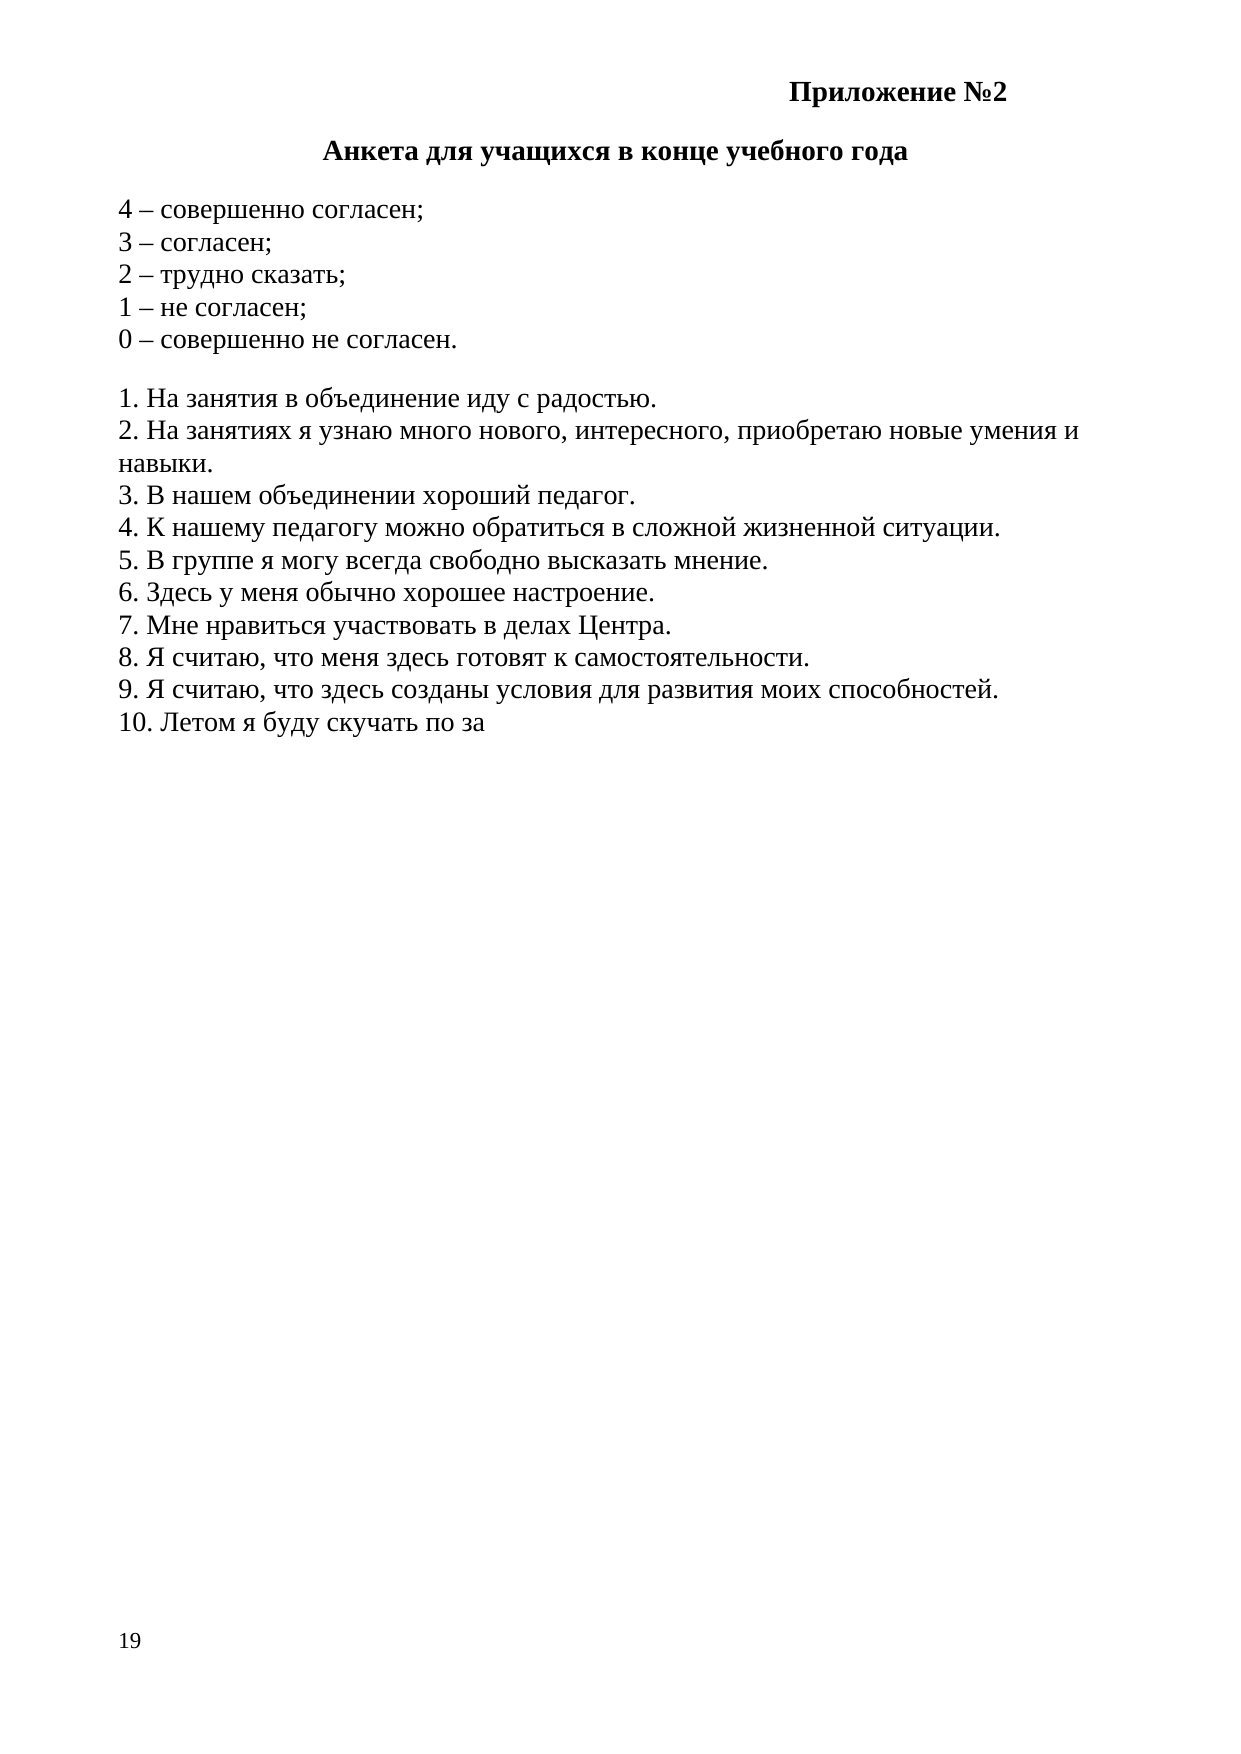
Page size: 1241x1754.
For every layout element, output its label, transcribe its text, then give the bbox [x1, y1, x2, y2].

text 1 – не согласен; [118, 290, 1152, 322]
text 0 – совершенно не согласен. [118, 322, 1152, 354]
text 3. В нашем объединении хороший педагог. [118, 478, 1152, 511]
text 4 – совершенно согласен; [118, 193, 1152, 225]
text Анкета для учащихся в конце учебного года [118, 133, 1152, 167]
text 1. На занятия в объединение иду с радостью. [118, 381, 1152, 413]
text Приложение №2 [118, 74, 1152, 107]
text 6. Здесь у меня обычно хорошее настроение. [118, 575, 1152, 608]
text 10. Летом я буду скучать по за [118, 705, 1152, 737]
text 2 – трудно сказать; [118, 257, 1152, 290]
text 8. Я считаю, что меня здесь готовят к самостоятельности. [118, 640, 1152, 672]
text 4. К нашему педагогу можно обратиться в сложной жизненной ситуации. [118, 511, 1152, 543]
text 9. Я считаю, что здесь созданы условия для развития моих способностей. [118, 672, 1152, 705]
text 2. На занятиях я узнаю много нового, интересного, приобретаю новые умения и навыки. [118, 413, 1152, 478]
text 7. Мне нравиться участвовать в делах Центра. [118, 608, 1152, 640]
text 5. В группе я могу всегда свободно высказать мнение. [118, 543, 1152, 575]
text 3 – согласен; [118, 225, 1152, 257]
